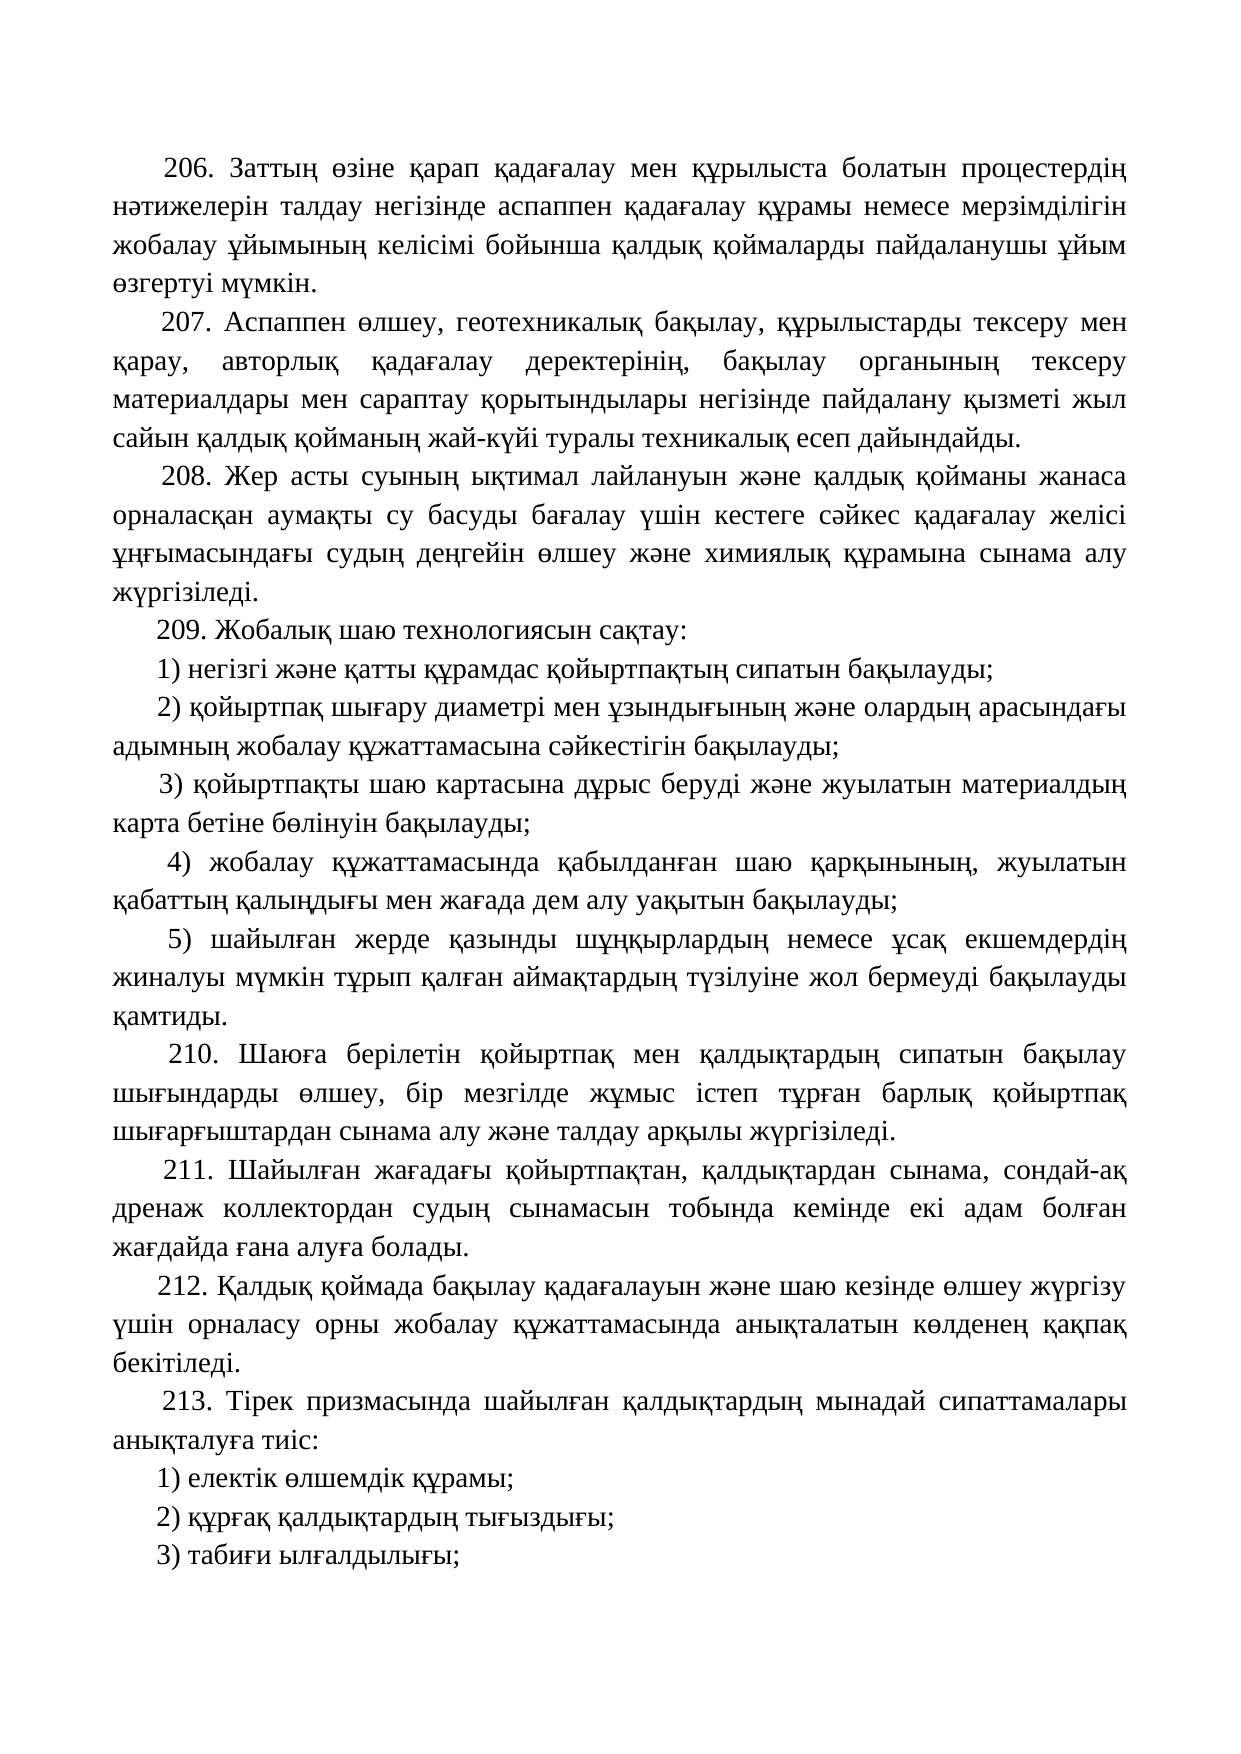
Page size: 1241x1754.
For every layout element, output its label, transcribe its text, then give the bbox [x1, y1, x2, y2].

text 2) құрғақ қалдықтардың тығыздығы; [112, 1499, 1128, 1532]
text 211. Шайылған жағадағы қойыртпақтан, қалдықтардан сынама, сондай-ақ дренаж коллектордан судың сынамасын тобында кемінде екі адам болған жағдайда ғана алуға болады. [112, 1152, 1128, 1263]
text 209. Жобалық шаю технологиясын сақтау: [112, 612, 1128, 646]
text 207. Аспаппен өлшеу, геотехникалық бақылау, құрылыстарды тексеру мен қарау, авторлық қадағалау деректерінің, бақылау органының тексеру материалдары мен сараптау қорытындылары негізінде пайдалану қызметі жыл сайын қалдық қойманың жай-күйі туралы техникалық есеп дайындайды. [112, 304, 1128, 453]
text 213. Тірек призмасында шайылған қалдықтардың мынадай сипаттамалары анықталуға тиіс: [112, 1383, 1128, 1455]
text 4) жобалау құжаттамасында қабылданған шаю қарқынының, жуылатын қабаттың қалыңдығы мен жағада дем алу уақытын бақылауды; [112, 844, 1128, 916]
text 1) електік өлшемдік құрамы; [112, 1460, 1128, 1494]
text 2) қойыртпақ шығару диаметрі мен ұзындығының және олардың арасындағы адымның жобалау құжаттамасына сәйкестігін бақылауды; [112, 689, 1128, 762]
text 5) шайылған жерде қазынды шұңқырлардың немесе ұсақ екшемдердің жиналуы мүмкін тұрып қалған аймақтардың түзілуіне жол бермеуді бақылауды қамтиды. [112, 921, 1128, 1031]
text 3) қойыртпақты шаю картасына дұрыс беруді және жуылатын материалдың карта бетіне бөлінуін бақылауды; [112, 767, 1128, 839]
text 1) негізгі және қатты құрамдас қойыртпақтың сипатын бақылауды; [112, 651, 1128, 684]
text 3) табиғи ылғалдылығы; [112, 1537, 1128, 1571]
text 206. Заттың өзіне қарап қадағалау мен құрылыста болатын процестердің нәтижелерін талдау негізінде аспаппен қадағалау құрамы немесе мерзімділігін жобалау ұйымының келісімі бойынша қалдық қоймаларды пайдаланушы ұйым өзгертуі мүмкін. [112, 150, 1128, 299]
text 212. Қалдық қоймада бақылау қадағалауын және шаю кезінде өлшеу жүргізу үшін орналасу орны жобалау құжаттамасында анықталатын көлденең қақпақ бекітіледі. [112, 1268, 1128, 1378]
text 210. Шаюға берілетін қойыртпақ мен қалдықтардың сипатын бақылау шығындарды өлшеу, бір мезгілде жұмыс істеп тұрған барлық қойыртпақ шығарғыштардан сынама алу және талдау арқылы жүргізіледі. [112, 1036, 1128, 1147]
text 208. Жер асты суының ықтимал лайлануын және қалдық қойманы жанаса орналасқан аумақты су басуды бағалау үшін кестеге сәйкес қадағалау желісі ұңғымасындағы судың деңгейін өлшеу және химиялық құрамына сынама алу жүргізіледі. [112, 458, 1128, 607]
